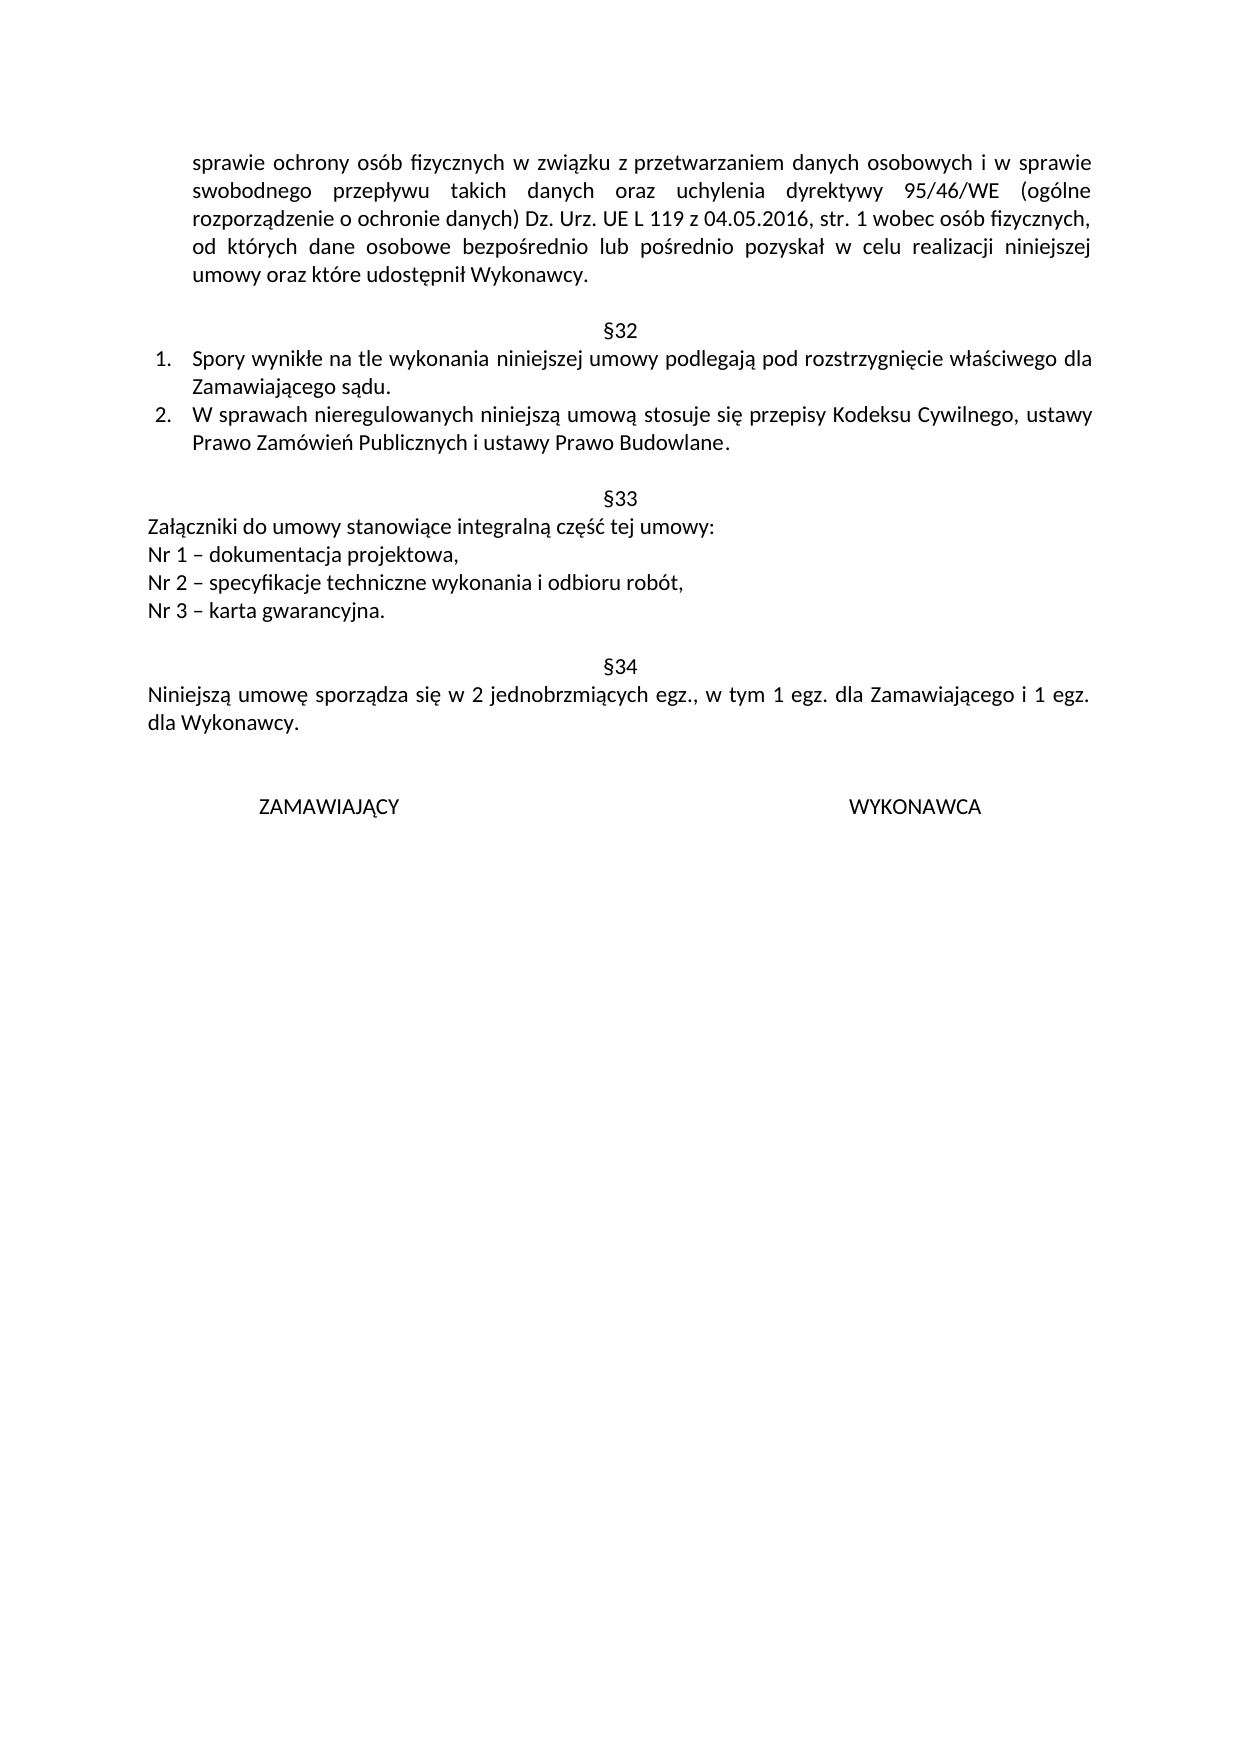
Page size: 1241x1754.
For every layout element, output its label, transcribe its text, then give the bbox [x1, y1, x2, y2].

text ZAMAWIAJĄCY WYKONAWCA [148, 792, 1092, 820]
list W sprawach nieregulowanych niniejszą umową stosuje się przepisy Kodeksu Cywilnego, ustawy Prawo Zamówień Publicznych i ustawy Prawo Budowlane. [154, 400, 1092, 456]
text Nr 2 – specyfikacje techniczne wykonania i odbioru robót, [148, 568, 1092, 596]
text §34 [148, 652, 1092, 680]
text Nr 3 – karta gwarancyjna. [148, 596, 1092, 624]
list Spory wynikłe na tle wykonania niniejszej umowy podlegają pod rozstrzygnięcie właściwego dla Zamawiającego sądu. [154, 344, 1092, 400]
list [148, 148, 1092, 288]
text Niniejszą umowę sporządza się w 2 jednobrzmiących egz., w tym 1 egz. dla Zamawiającego i 1 egz. dla Wykonawcy. [148, 680, 1092, 736]
text §32 [148, 316, 1092, 344]
text Nr 1 – dokumentacja projektowa, [148, 540, 1092, 568]
text Załączniki do umowy stanowiące integralną część tej umowy: [148, 512, 1092, 540]
text §33 [148, 484, 1092, 512]
